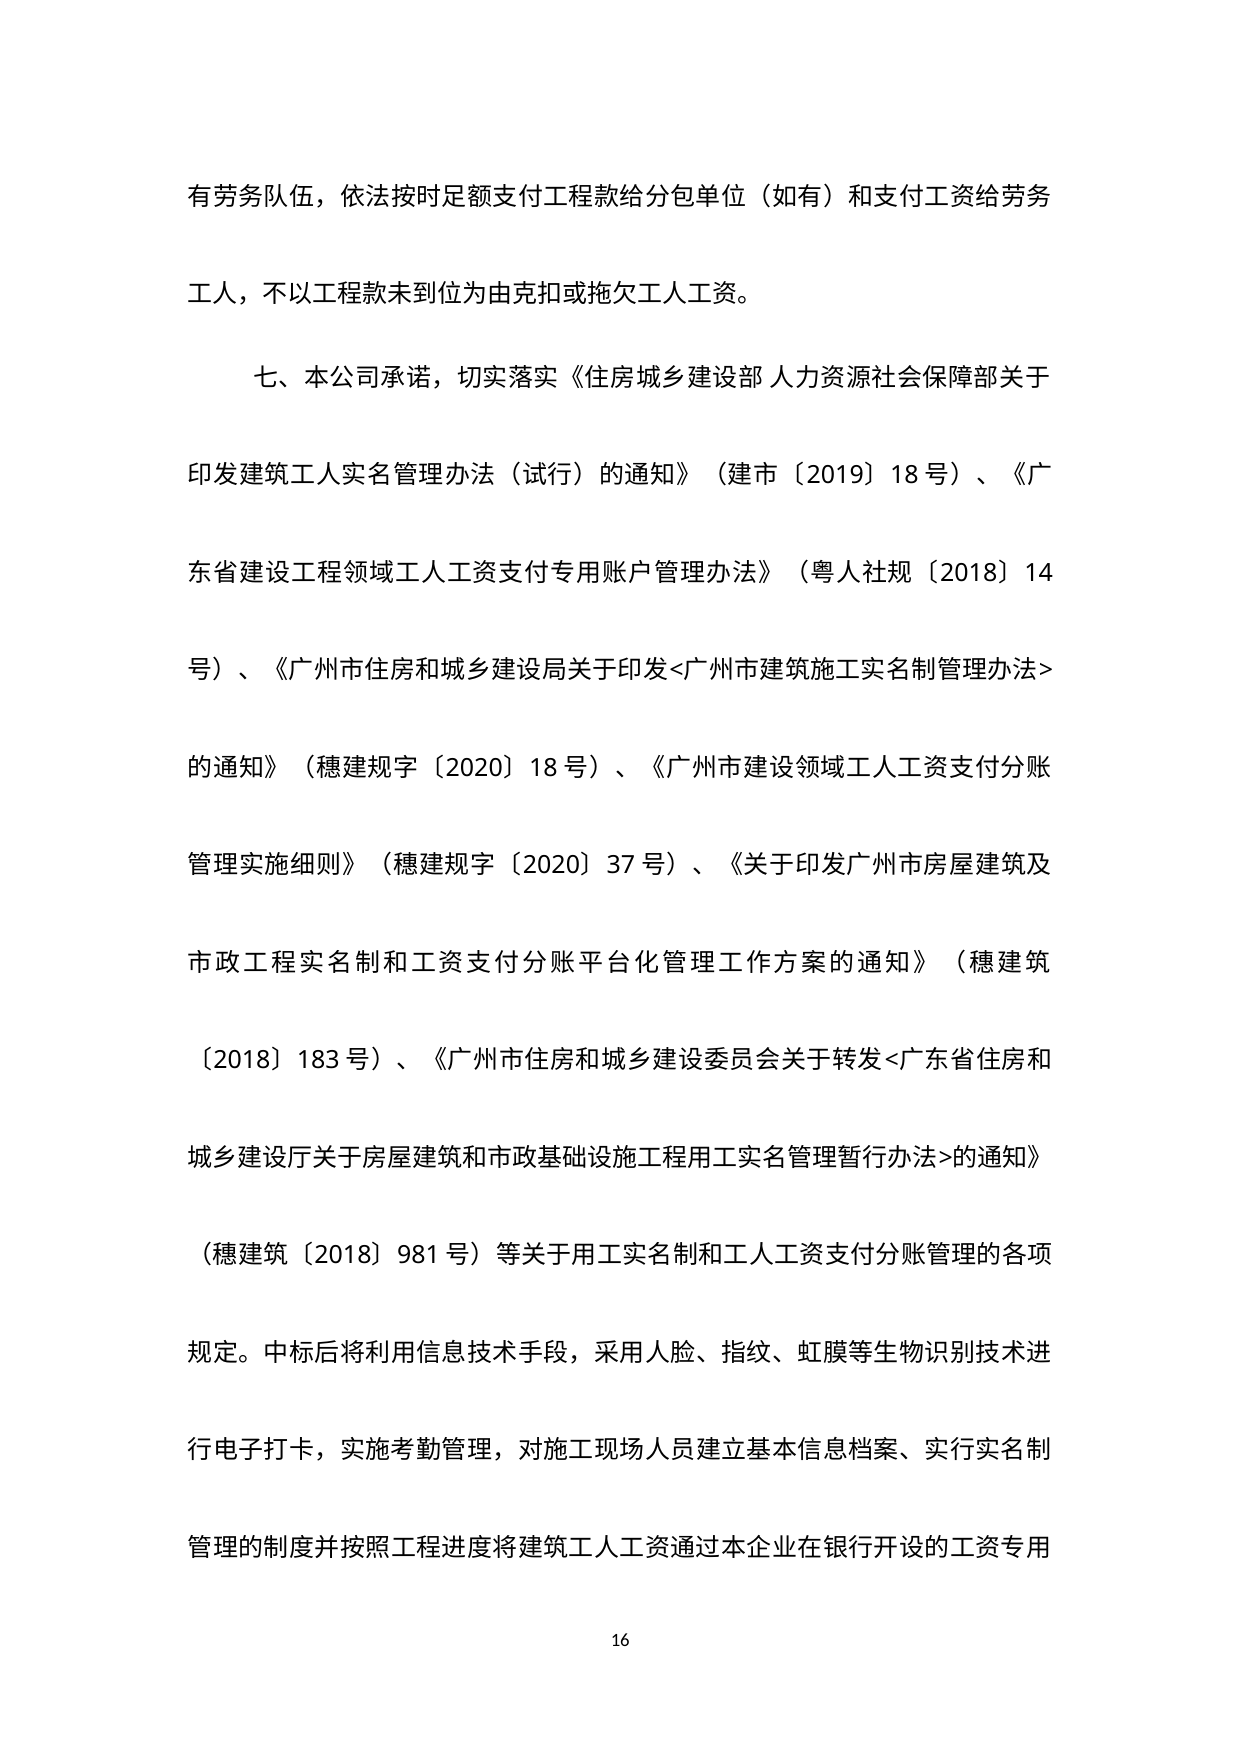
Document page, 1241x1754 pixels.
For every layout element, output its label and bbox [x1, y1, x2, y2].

text [187, 162, 1053, 324]
text [187, 343, 1053, 1578]
